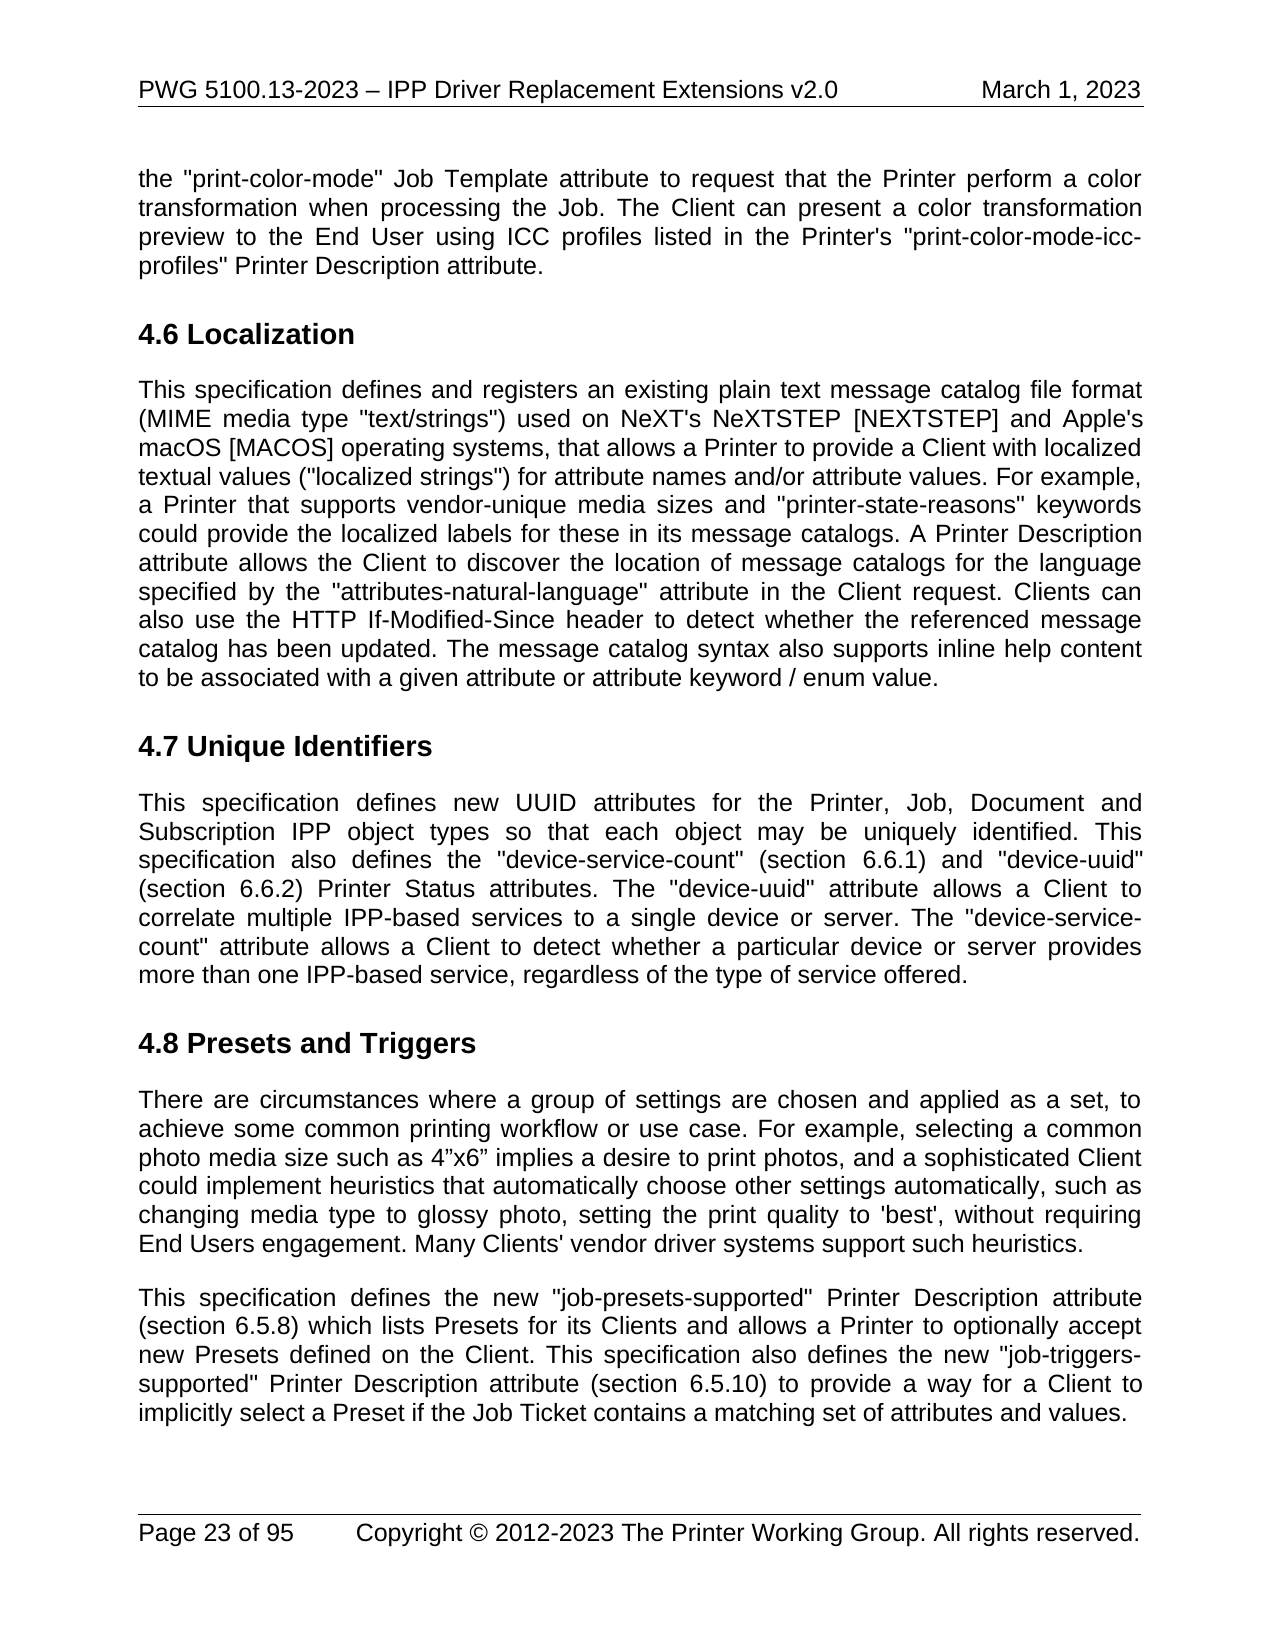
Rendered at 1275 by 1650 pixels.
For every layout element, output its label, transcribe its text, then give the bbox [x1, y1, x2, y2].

text Localization [138, 317, 1144, 350]
text Unique Identifiers [138, 729, 1144, 763]
text This specification defines and registers an existing plain text message catalog file format (MIME media type "text/strings") used on NeXT's NeXTSTEP [NEXTSTEP] and Apple's macOS [MACOS] operating systems, that allows a Printer to provide a Client with localized textual values ("localized strings") for attribute names and/or attribute values. For example, a Printer that supports vendor-unique media sizes and "printer-state-reasons" keywords could provide the localized labels for these in its message catalogs. A Printer Description attribute allows the Client to discover the location of message catalogs for the language specified by the "attributes-natural-language" attribute in the Client request. Clients can also use the HTTP If-Modified-Since header to detect whether the referenced message catalog has been updated. The message catalog syntax also supports inline help content to be associated with a given attribute or attribute keyword / enum value. [138, 375, 1144, 692]
text Presets and Triggers [138, 1026, 1144, 1060]
text This specification defines new UUID attributes for the Printer, Job, Document and Subscription IPP object types so that each object may be uniquely identified. This specification also defines the "device-service-count" (section 6.6.1) and "device-uuid" (section 6.6.2) Printer Status attributes. The "device-uuid" attribute allows a Client to correlate multiple IPP-based services to a single device or server. The "device-service-count" attribute allows a Client to detect whether a particular device or server provides more than one IPP-based service, regardless of the type of service offered. [138, 788, 1144, 989]
text There are circumstances where a group of settings are chosen and applied as a set, to achieve some common printing workflow or use case. For example, selecting a common photo media size such as 4”x6” implies a desire to print photos, and a sophisticated Client could implement heuristics that automatically choose other settings automatically, such as changing media type to glossy photo, setting the print quality to 'best', without requiring End Users engagement. Many Clients' vendor driver systems support such heuristics. [138, 1085, 1144, 1257]
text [138, 164, 1144, 279]
text This specification defines the new "job-presets-supported" Printer Description attribute (section 6.5.8) which lists Presets for its Clients and allows a Printer to optionally accept new Presets defined on the Client. This specification also defines the new "job-triggers-supported" Printer Description attribute (section 6.5.10) to provide a way for a Client to implicitly select a Preset if the Job Ticket contains a matching set of attributes and values. [138, 1282, 1144, 1426]
